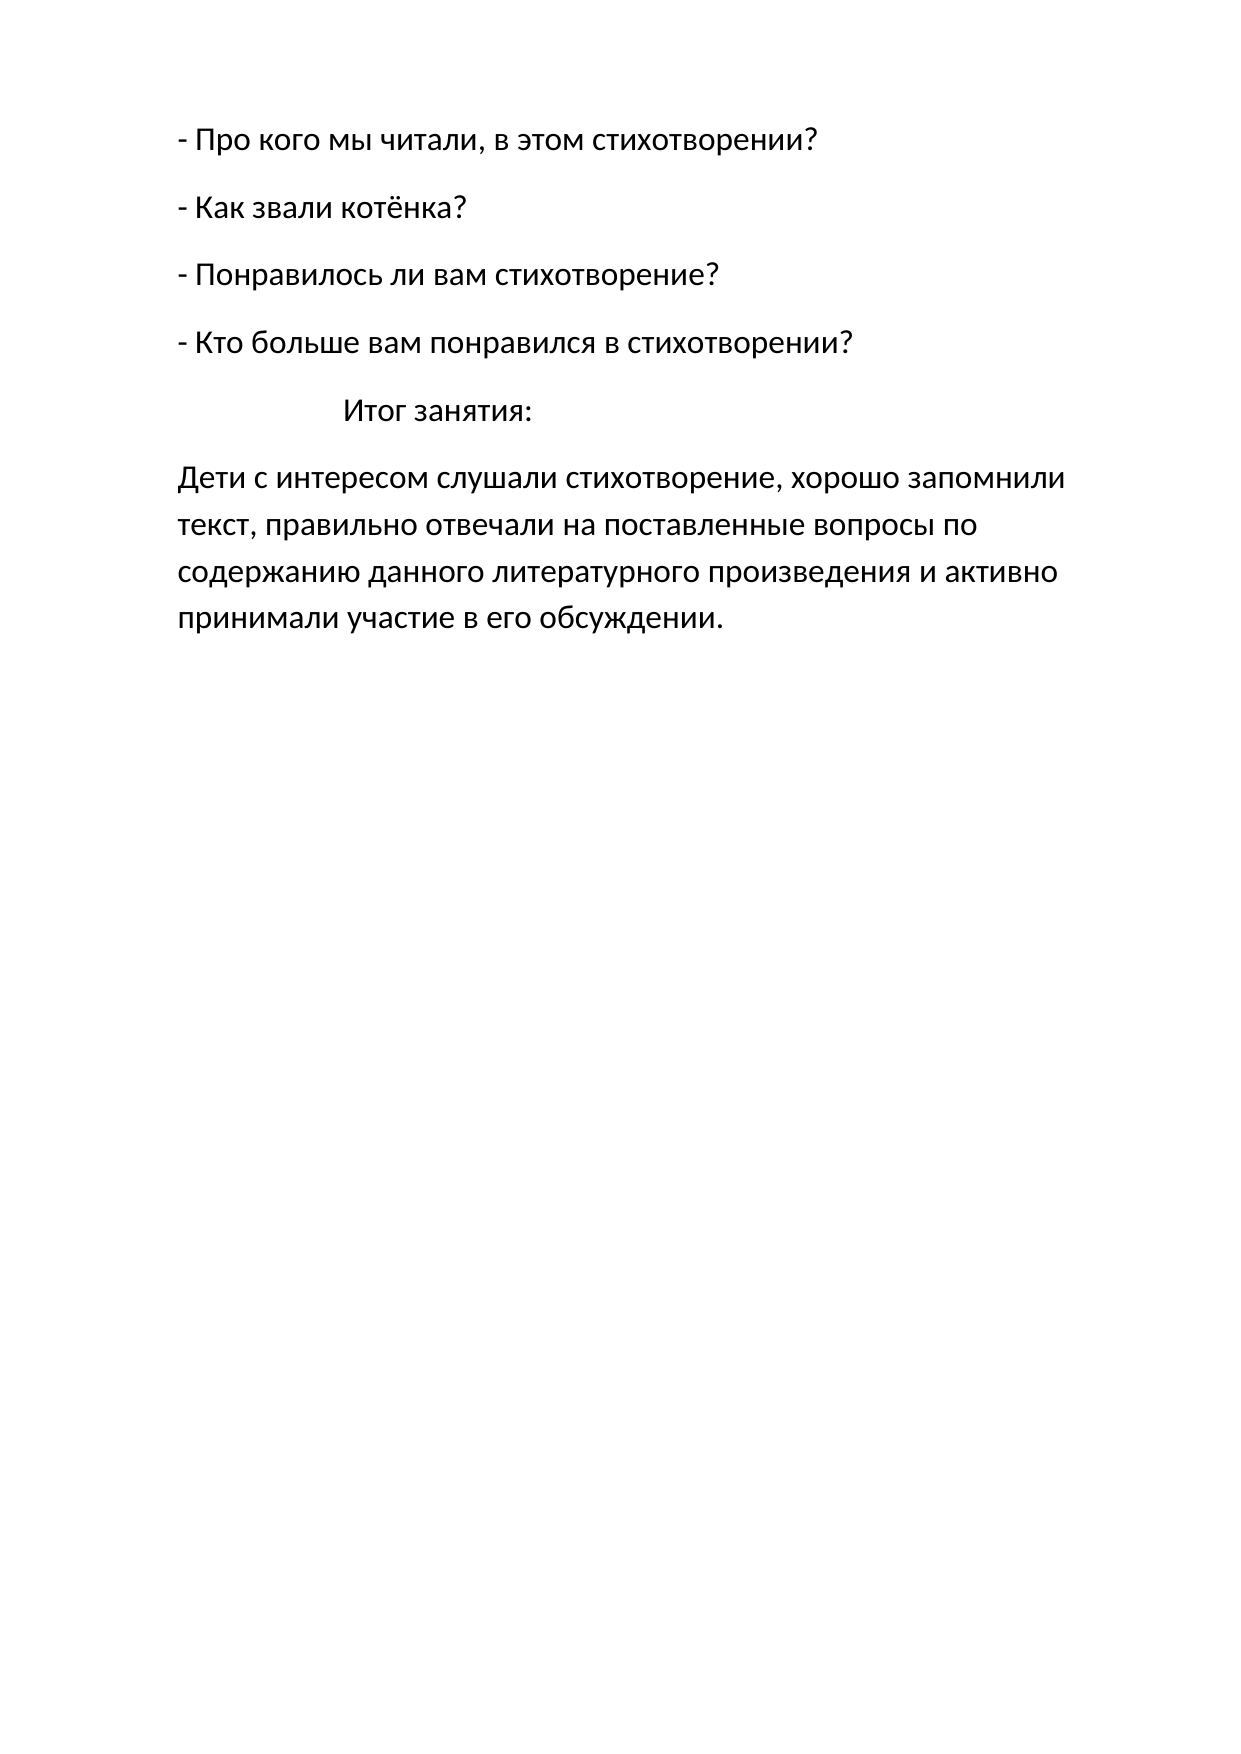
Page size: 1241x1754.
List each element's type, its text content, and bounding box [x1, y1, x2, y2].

text Итог занятия: [177, 388, 1152, 429]
text - Как звали котёнка? [177, 186, 1152, 226]
text - Про кого мы читали, в этом стихотворении? [177, 118, 1152, 159]
text - Понравилось ли вам стихотворение? [177, 253, 1152, 294]
text - Кто больше вам понравился в стихотворении? [177, 321, 1152, 362]
text Дети с интересом слушали стихотворение, хорошо запомнили текст, правильно отвечали на поставленные вопросы по содержанию данного литературного произведения и активно принимали участие в его обсуждении. [177, 456, 1152, 637]
